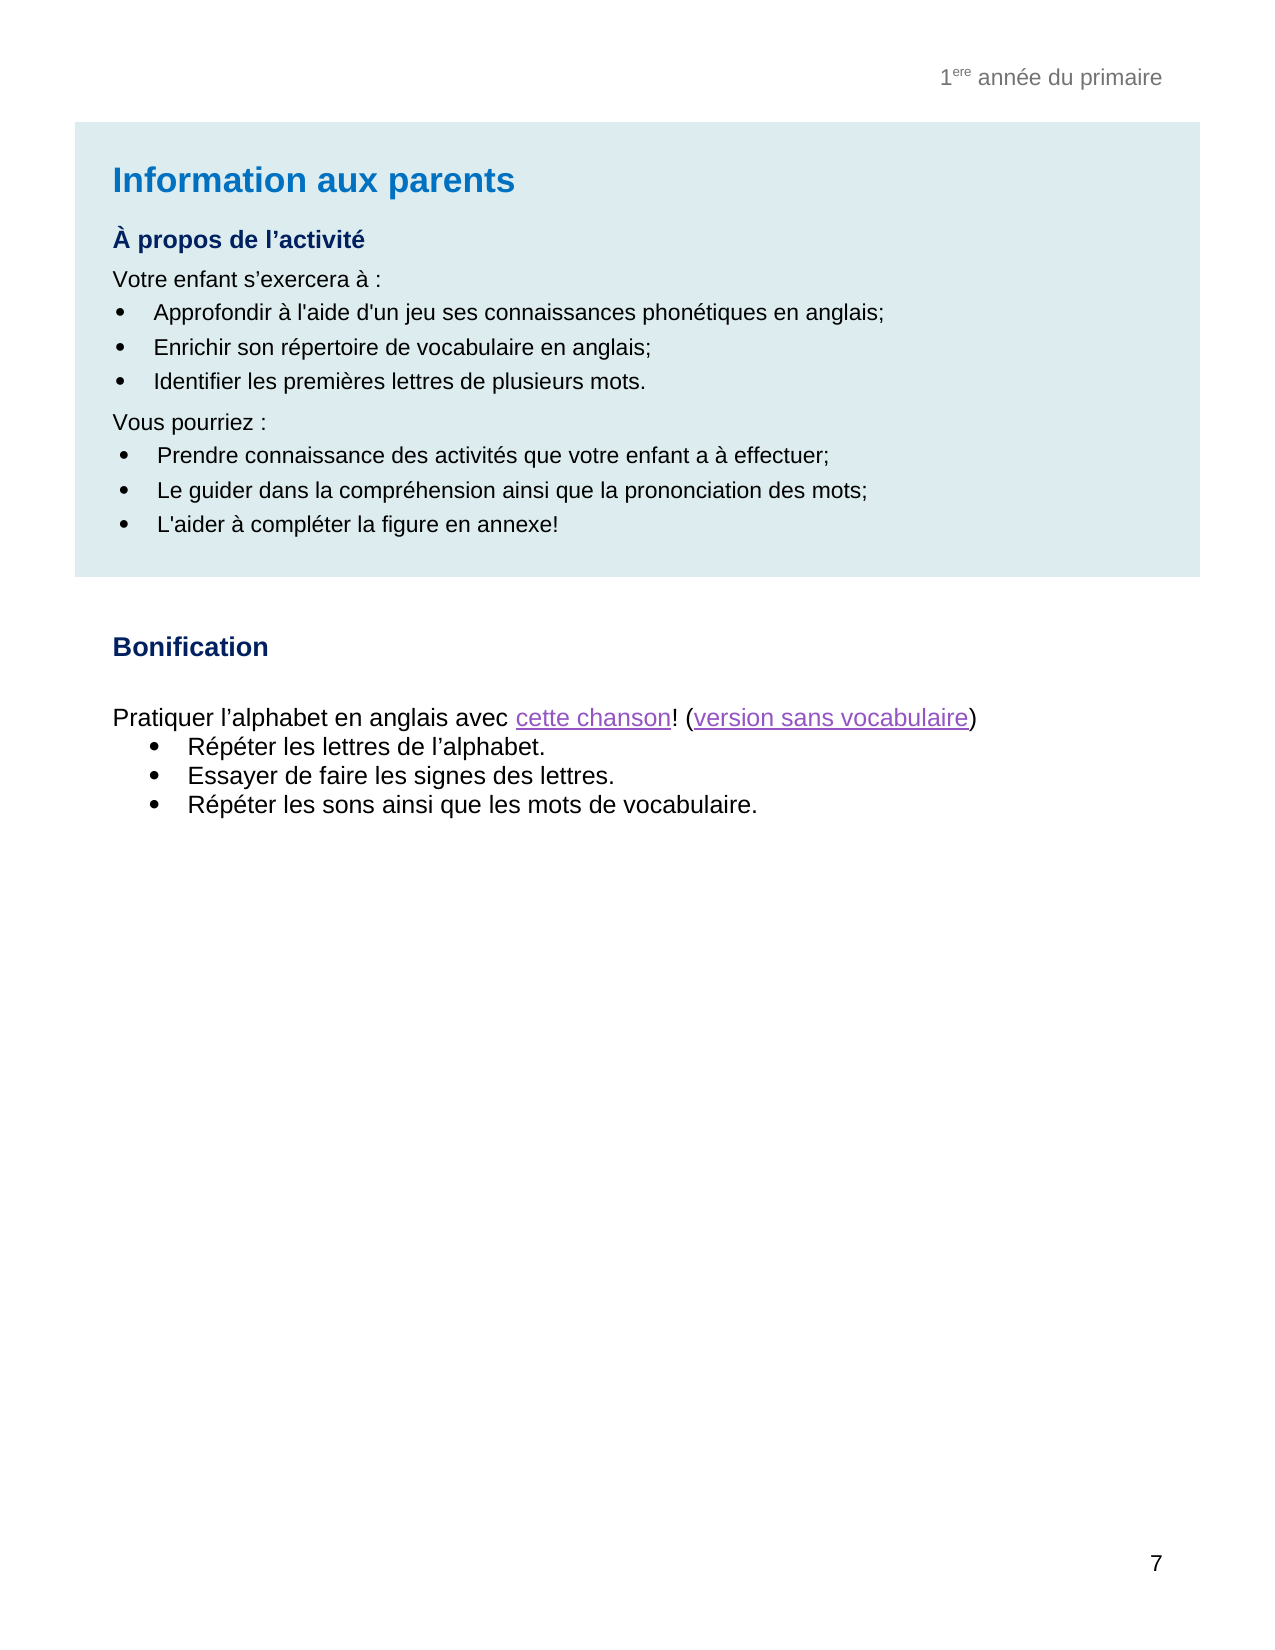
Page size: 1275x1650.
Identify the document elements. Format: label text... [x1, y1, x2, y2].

text Pratiquer l’alphabet en anglais avec cette chanson! (version sans vocabulaire) [112, 703, 1162, 732]
list Répéter les sons ainsi que les mots de vocabulaire. [150, 790, 1162, 819]
list Essayer de faire les signes des lettres. [150, 761, 1162, 790]
list Répéter les lettres de l’alphabet. [150, 732, 1162, 761]
table_header Information aux parents À propos de l’activité Votre enfant s’exercera à : Approfondir à l'aide d'un jeu ses connaissances phonétiques en anglais; Enrichir son répertoire de vocabulaire en anglais; Identifier les premières lettres de plusieurs mots. Vous pourriez : Prendre connaissance des activités que votre enfant a à effectuer; Le guider dans la compréhension ainsi que la prononciation des mots; L'aider à compléter la figure en annexe! [75, 122, 1200, 577]
text Bonification [112, 631, 1083, 662]
